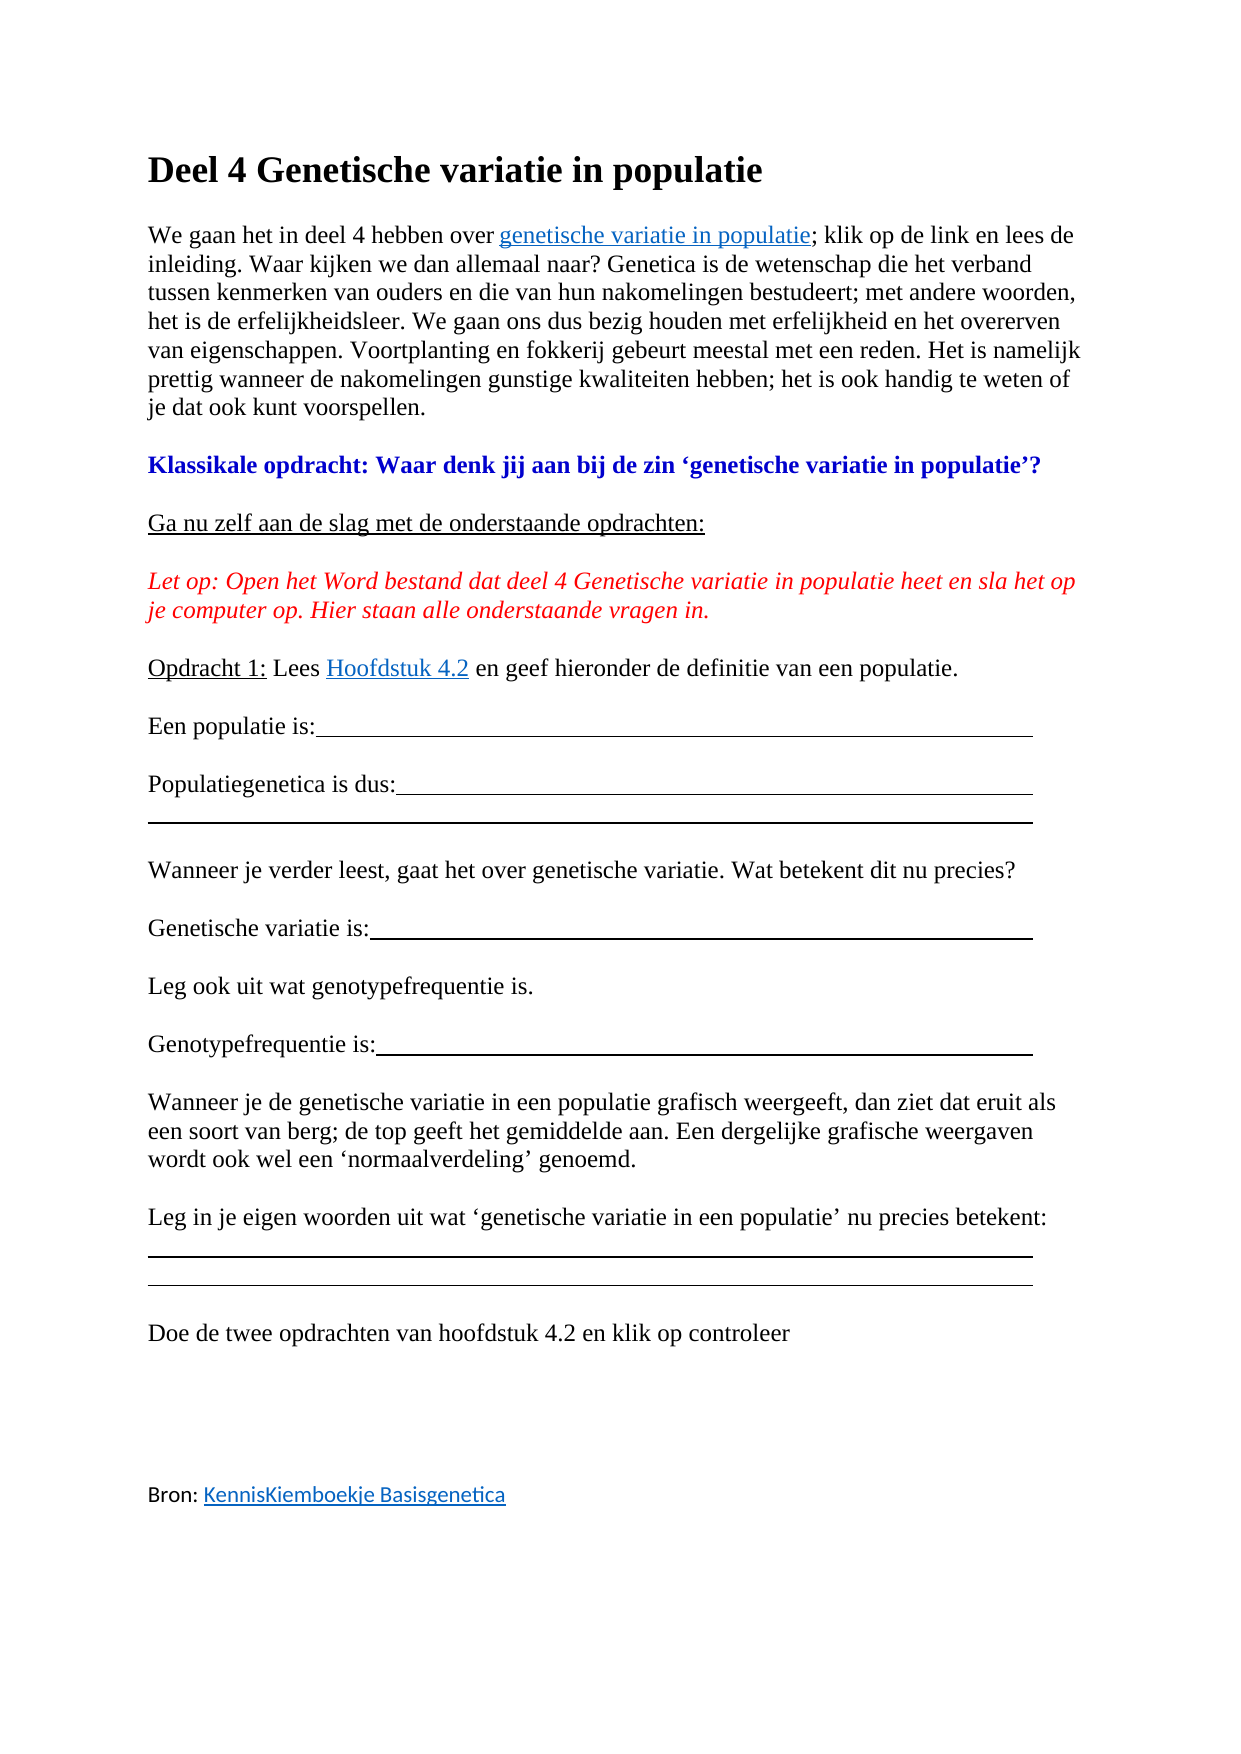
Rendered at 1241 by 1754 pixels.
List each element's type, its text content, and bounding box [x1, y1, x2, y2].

text We gaan het in deel 4 hebben over genetische variatie in populatie; klik op de link en lees de inleiding. Waar kijken we dan allemaal naar? Genetica is de wetenschap die het verband tussen kenmerken van ouders en die van hun nakomelingen bestudeert; met andere woorden, het is de erfelijkheidsleer. We gaan ons dus bezig houden met erfelijkheid en het overerven van eigenschappen. Voortplanting en fokkerij gebeurt meestal met een reden. Het is namelijk prettig wanneer de nakomelingen gunstige kwaliteiten hebben; het is ook handig te weten of je dat ook kunt voorspellen. [148, 220, 1093, 421]
text Doe de twee opdrachten van hoofdstuk 4.2 en klik op controleer [148, 1318, 1093, 1347]
text Opdracht 1: Lees Hoofdstuk 4.2 en geef hieronder de definitie van een populatie. [148, 653, 1093, 682]
text Ga nu zelf aan de slag met de onderstaande opdrachten: [148, 508, 1093, 537]
text Leg in je eigen woorden uit wat ‘genetische variatie in een populatie’ nu precies betekent: [148, 1202, 1093, 1289]
text Genotypefrequentie is: [148, 1029, 1093, 1058]
text Bron: KennisKiemboekje Basisgenetica [148, 1480, 1093, 1508]
text Wanneer je de genetische variatie in een populatie grafisch weergeeft, dan ziet dat eruit als een soort van berg; de top geeft het gemiddelde aan. Een dergelijke grafische weergaven wordt ook wel een ‘normaalverdeling’ genoemd. [148, 1087, 1093, 1173]
text Genetische variatie is: [148, 913, 1093, 942]
text Leg ook uit wat genotypefrequentie is. [148, 971, 1093, 1000]
text Wanneer je verder leest, gaat het over genetische variatie. Wat betekent dit nu precies? [148, 855, 1093, 884]
text Deel 4 Genetische variatie in populatie [148, 148, 1093, 191]
text Een populatie is: [148, 711, 1093, 739]
text Let op: Open het Word bestand dat deel 4 Genetische variatie in populatie heet en sla het op je computer op. Hier staan alle onderstaande vragen in. [148, 566, 1093, 624]
text Klassikale opdracht: Waar denk jij aan bij de zin ‘genetische variatie in populatie’? [148, 450, 1093, 479]
text Populatiegenetica is dus: [148, 769, 1093, 826]
